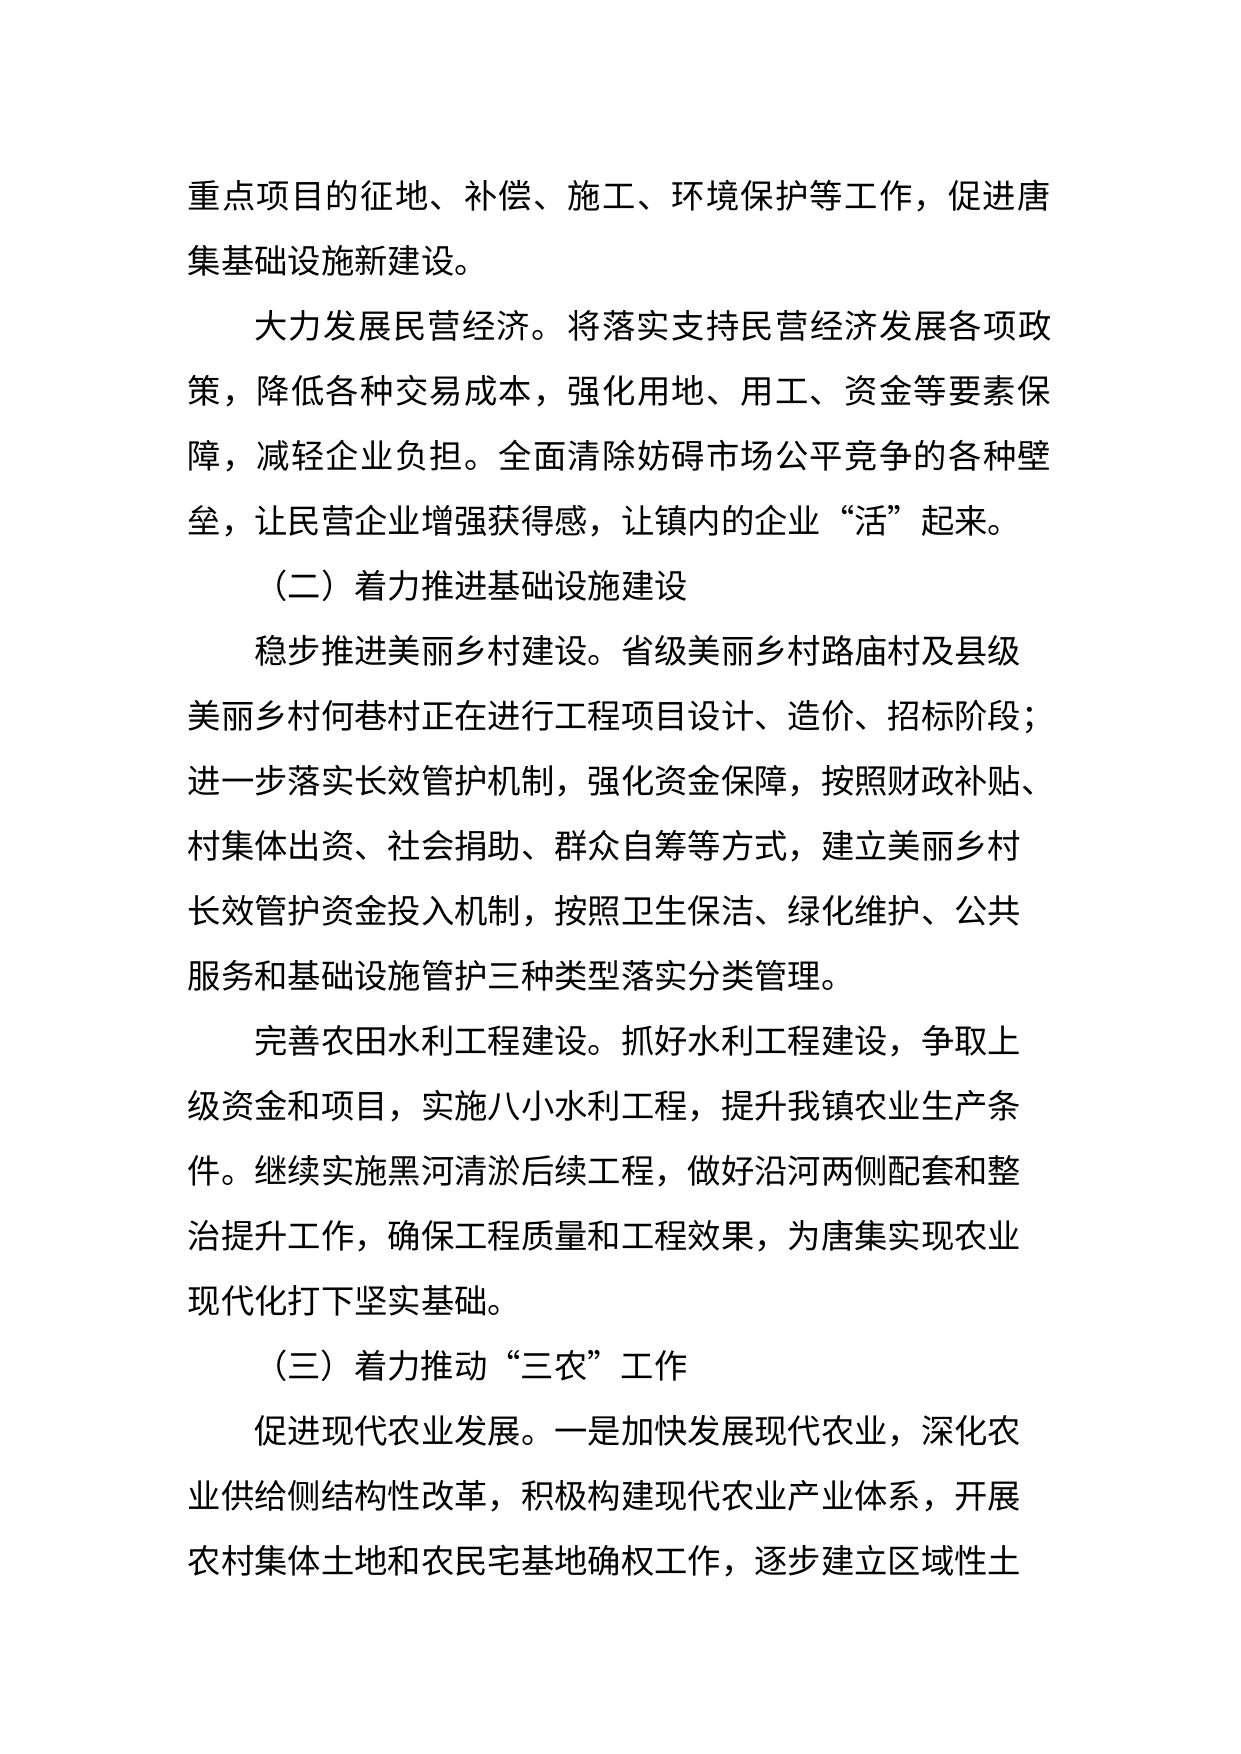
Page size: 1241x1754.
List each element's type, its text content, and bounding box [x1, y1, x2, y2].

text （二）着力推进基础设施建设 [187, 552, 1053, 617]
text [187, 162, 1053, 292]
text 稳步推进美丽乡村建设。省级美丽乡村路庙村及县级美丽乡村何巷村正在进行工程项目设计、造价、招标阶段；进一步落实长效管护机制，强化资金保障，按照财政补贴、村集体出资、社会捐助、群众自筹等方式，建立美丽乡村长效管护资金投入机制，按照卫生保洁、绿化维护、公共服务和基础设施管护三种类型落实分类管理。 [187, 617, 1053, 1007]
text 完善农田水利工程建设。抓好水利工程建设，争取上级资金和项目，实施八小水利工程，提升我镇农业生产条件。继续实施黑河清淤后续工程，做好沿河两侧配套和整治提升工作，确保工程质量和工程效果，为唐集实现农业现代化打下坚实基础。 [187, 1007, 1053, 1332]
text 大力发展民营经济。将落实支持民营经济发展各项政策，降低各种交易成本，强化用地、用工、资金等要素保障，减轻企业负担。全面清除妨碍市场公平竞争的各种壁垒，让民营企业增强获得感，让镇内的企业“活”起来。 [187, 292, 1053, 552]
text （三）着力推动“三农”工作 [254, 1332, 1053, 1397]
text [187, 1397, 1053, 1592]
